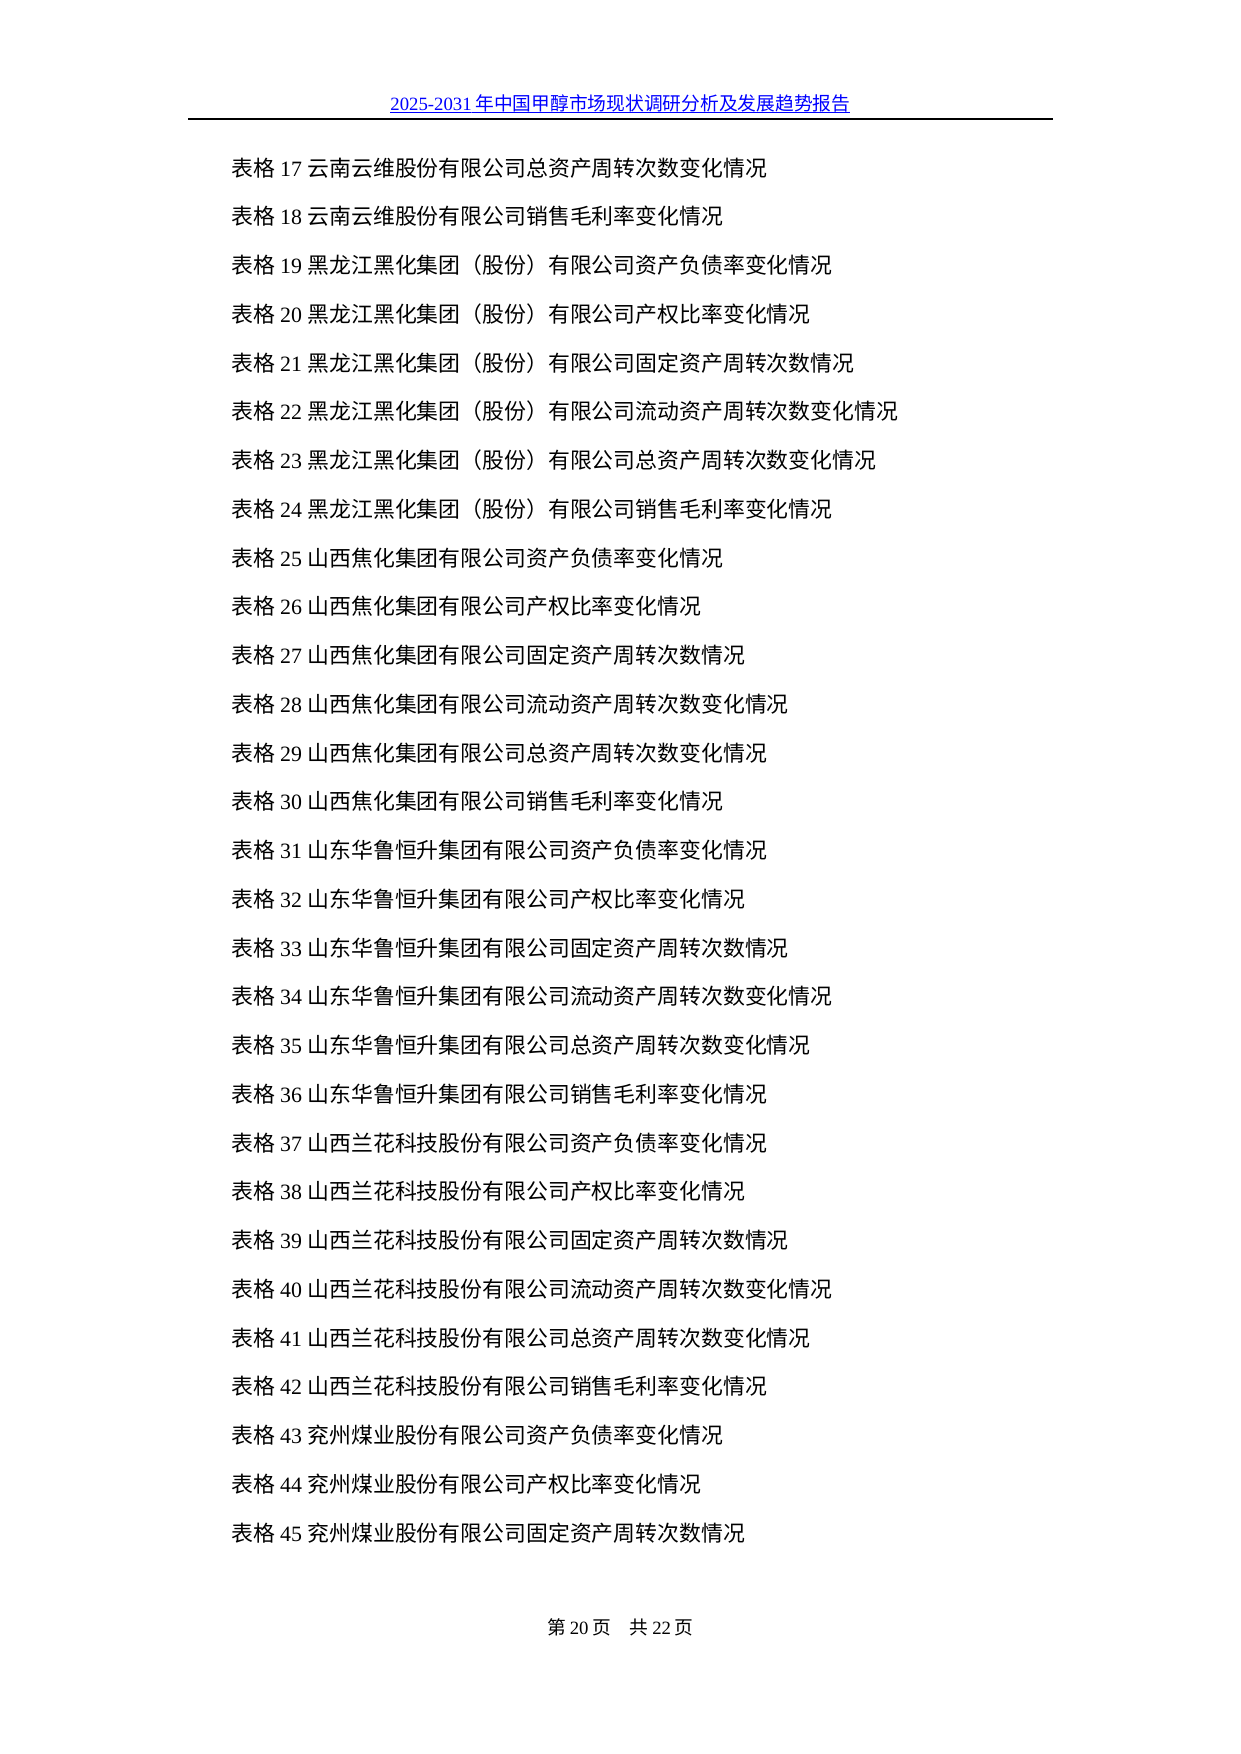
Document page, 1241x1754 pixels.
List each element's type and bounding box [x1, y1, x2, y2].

text [187, 150, 1053, 1548]
